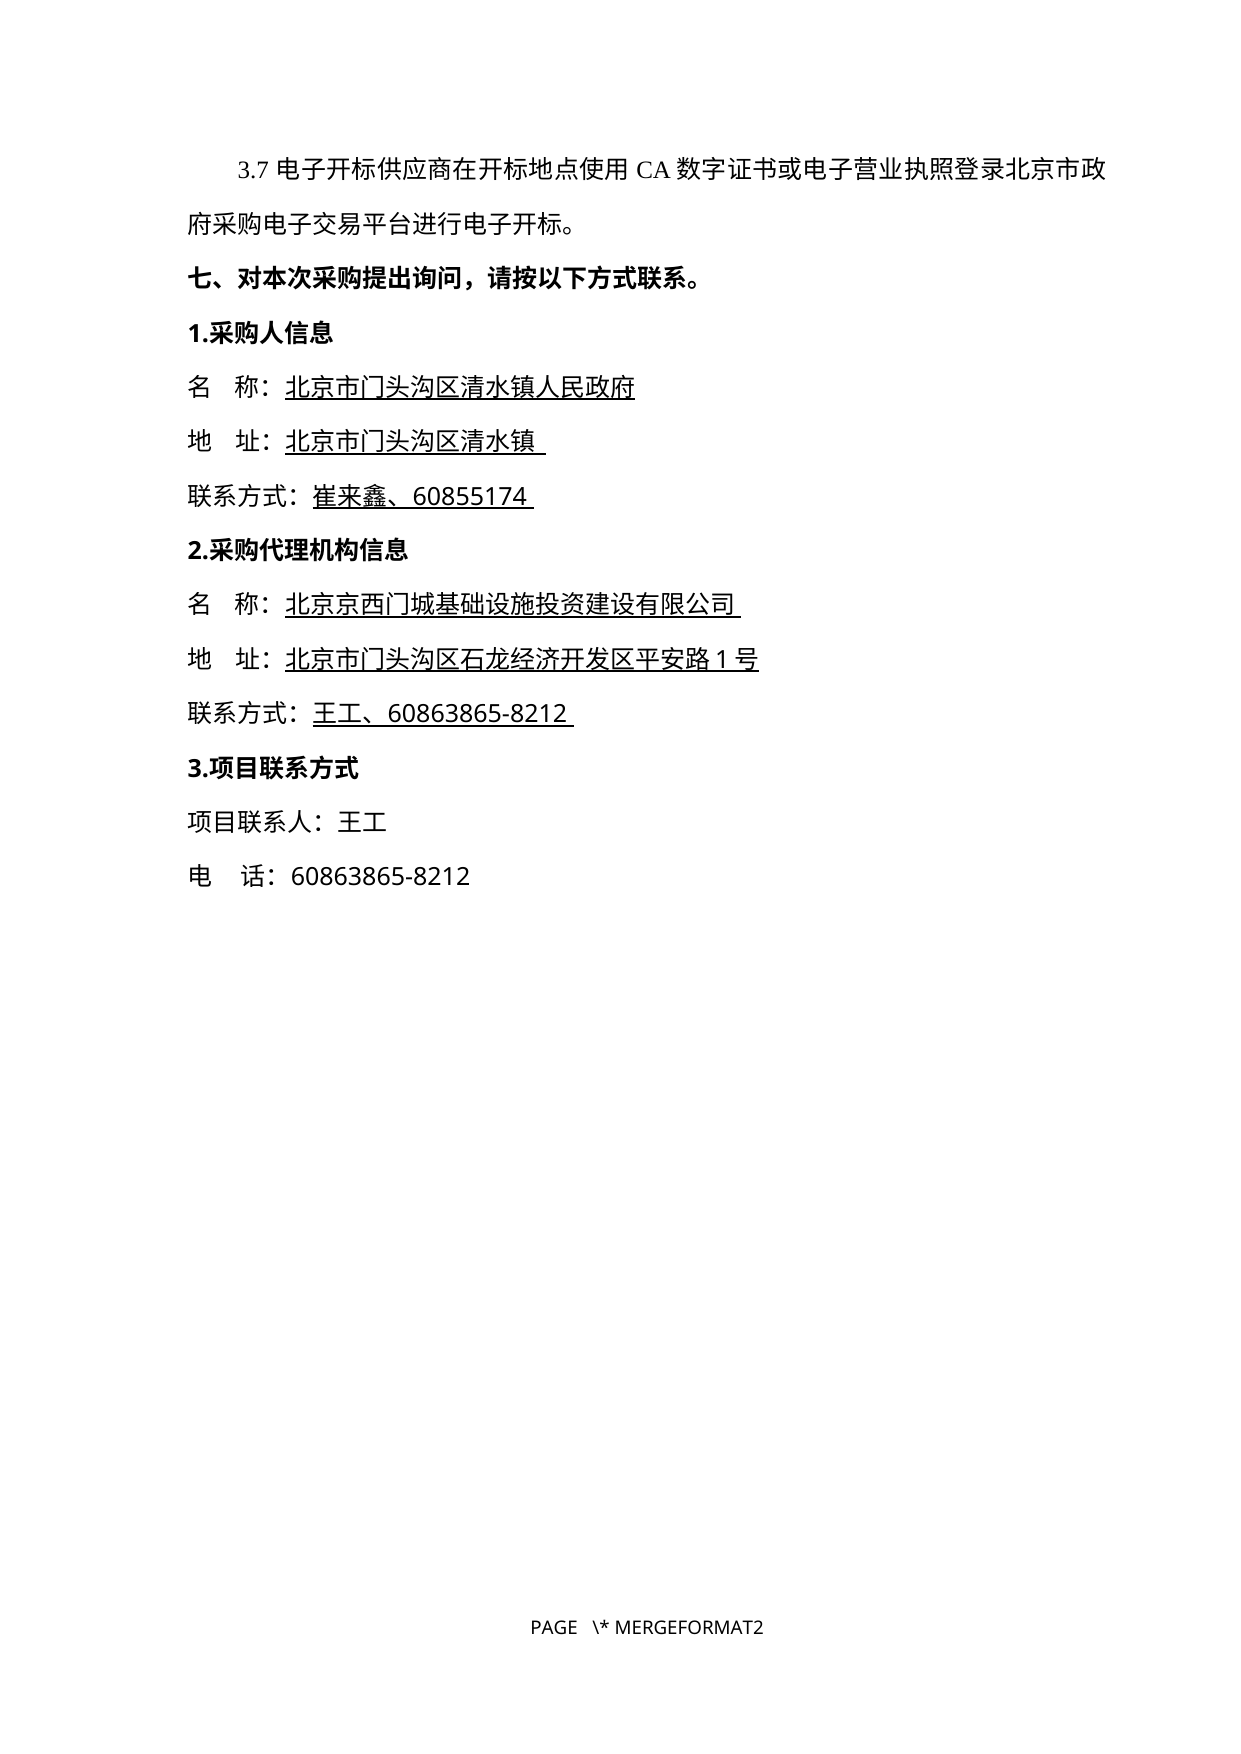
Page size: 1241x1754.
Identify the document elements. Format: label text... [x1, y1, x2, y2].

text 名 称：北京市门头沟区清水镇人民政府 [187, 367, 1103, 404]
text 3.7 电子开标供应商在开标地点使用 CA 数字证书或电子营业执照登录北京市政府采购电子交易平台进行电子开标。 [187, 150, 1106, 241]
text 联系方式：王工、60863865-8212 [187, 694, 1103, 730]
text 1.采购人信息 [187, 313, 1103, 349]
text 地 址：北京市门头沟区清水镇 [187, 422, 1103, 458]
text 联系方式：崔来鑫、60855174 [187, 476, 1103, 512]
text 2.采购代理机构信息 [187, 531, 1103, 567]
text 3.项目联系方式 [187, 748, 1103, 784]
text 名 称：北京京西门城基础设施投资建设有限公司 [187, 585, 1103, 621]
text 地 址：北京市门头沟区石龙经济开发区平安路1号 [187, 639, 1103, 676]
text 项目联系人：王工 [187, 802, 1103, 839]
text 电 话：60863865-8212 [187, 857, 1103, 893]
subtitle 七、对本次采购提出询问，请按以下方式联系。 [187, 259, 1106, 295]
